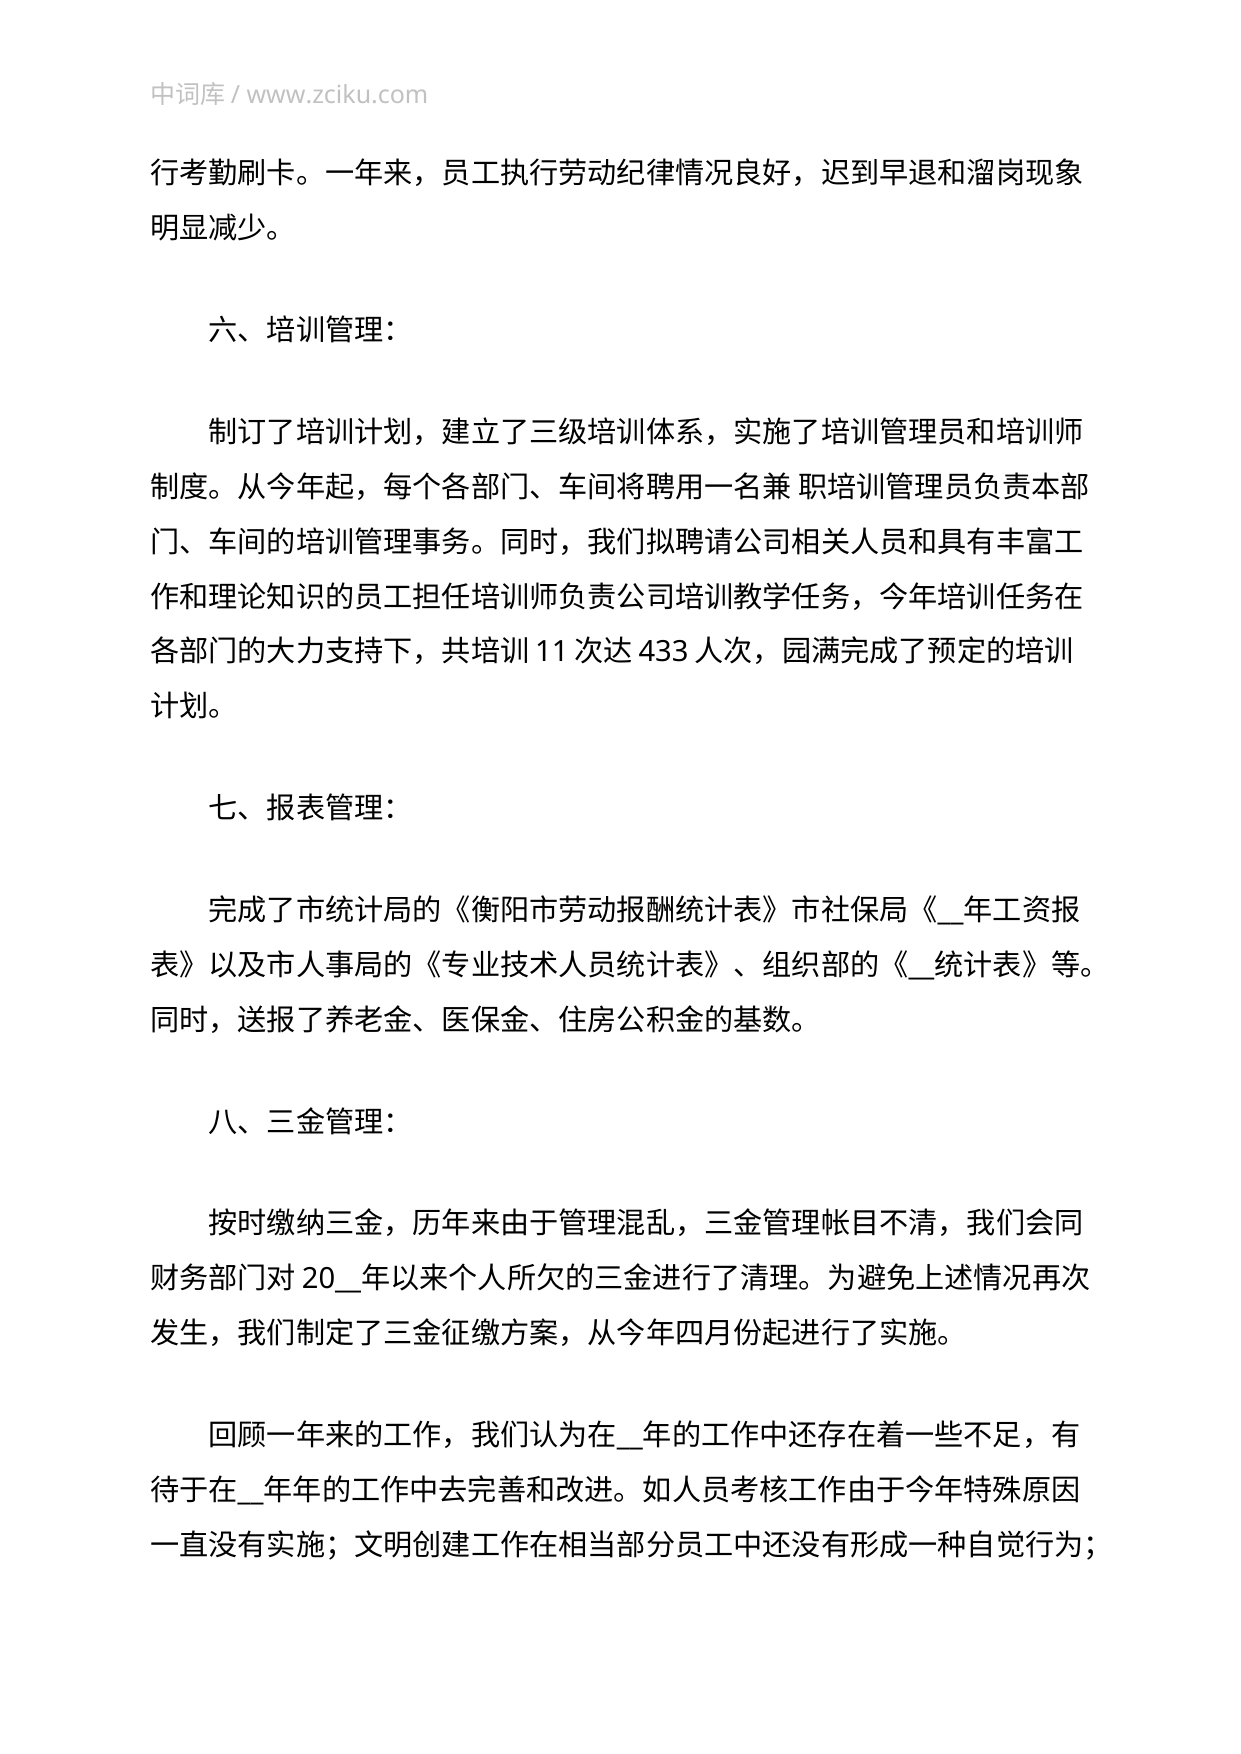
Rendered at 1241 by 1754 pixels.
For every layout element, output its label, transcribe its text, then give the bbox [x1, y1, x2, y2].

text 按时缴纳三金，历年来由于管理混乱，三金管理帐目不清，我们会同财务部门对20__年以来个人所欠的三金进行了清理。为避免上述情况再次发生，我们制定了三金征缴方案，从今年四月份起进行了实施。 [150, 1200, 1090, 1352]
text 七、报表管理： [150, 785, 1090, 827]
text 六、培训管理： [150, 307, 1090, 349]
text 制订了培训计划，建立了三级培训体系，实施了培训管理员和培训师制度。从今年起，每个各部门、车间将聘用一名兼 职培训管理员负责本部门、车间的培训管理事务。同时，我们拟聘请公司相关人员和具有丰富工作和理论知识的员工担任培训师负责公司培训教学任务，今年培训任务在各部门的大力支持下，共培训11次达433人次，园满完成了预定的培训计划。 [150, 408, 1090, 725]
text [150, 150, 1090, 247]
text 完成了市统计局的《衡阳市劳动报酬统计表》市社保局《__年工资报表》以及市人事局的《专业技术人员统计表》、组织部的《__统计表》等。同时，送报了养老金、医保金、住房公积金的基数。 [150, 887, 1090, 1039]
text 八、三金管理： [150, 1098, 1090, 1141]
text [150, 1412, 1090, 1564]
